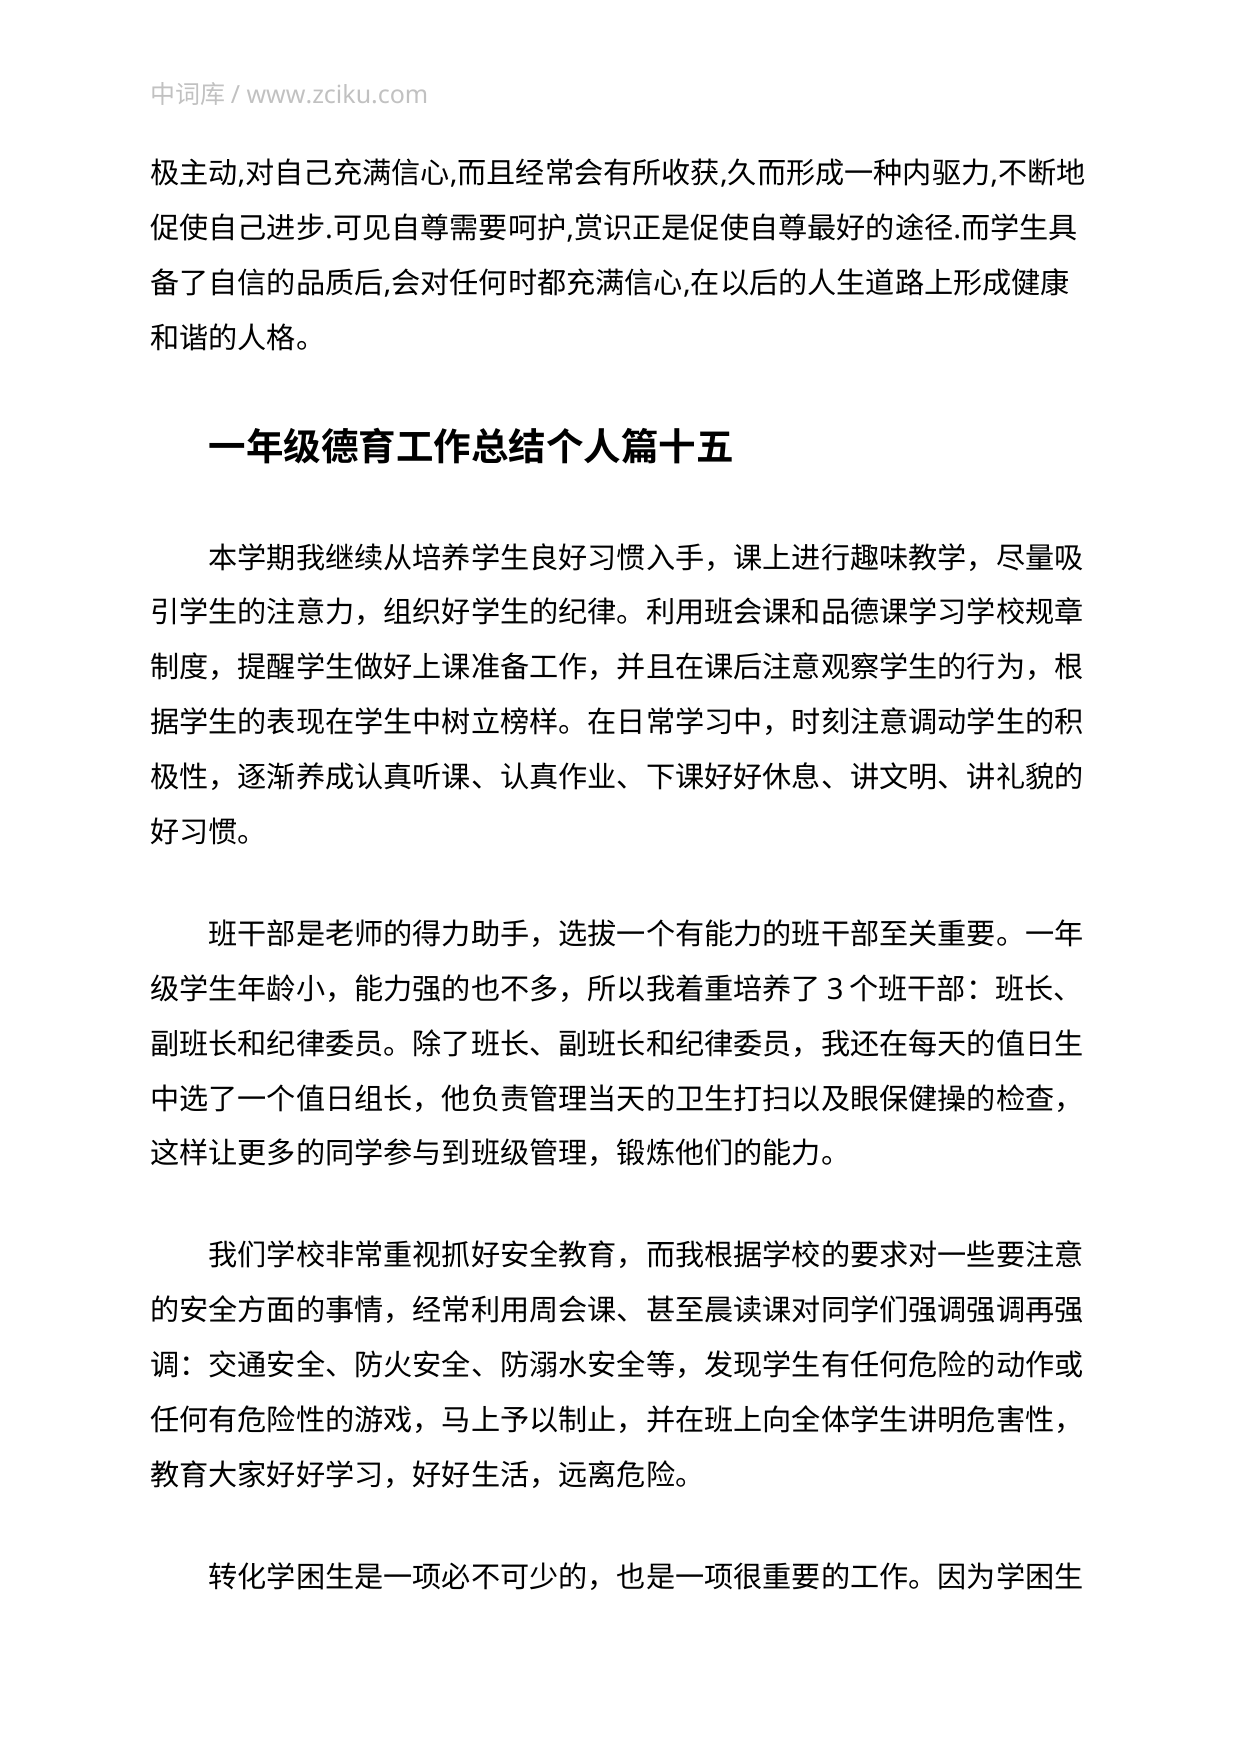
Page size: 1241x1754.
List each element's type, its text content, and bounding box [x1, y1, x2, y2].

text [150, 1553, 1090, 1596]
text 班干部是老师的得力助手，选拔一个有能力的班干部至关重要。一年级学生年龄小，能力强的也不多，所以我着重培养了3个班干部：班长、副班长和纪律委员。除了班长、副班长和纪律委员，我还在每天的值日生中选了一个值日组长，他负责管理当天的卫生打扫以及眼保健操的检查，这样让更多的同学参与到班级管理，锻炼他们的能力。 [150, 910, 1090, 1172]
text 本学期我继续从培养学生良好习惯入手，课上进行趣味教学，尽量吸引学生的注意力，组织好学生的纪律。利用班会课和品德课学习学校规章制度，提醒学生做好上课准备工作，并且在课后注意观察学生的行为，根据学生的表现在学生中树立榜样。在日常学习中，时刻注意调动学生的积极性，逐渐养成认真听课、认真作业、下课好好休息、讲文明、讲礼貌的好习惯。 [150, 534, 1090, 851]
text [150, 150, 1090, 357]
text 我们学校非常重视抓好安全教育，而我根据学校的要求对一些要注意的安全方面的事情，经常利用周会课、甚至晨读课对同学们强调强调再强调：交通安全、防火安全、防溺水安全等，发现学生有任何危险的动作或任何有危险性的游戏，马上予以制止，并在班上向全体学生讲明危害性，教育大家好好学习，好好生活，远离危险。 [150, 1232, 1090, 1494]
text 一年级德育工作总结个人篇十五 [150, 417, 1090, 471]
